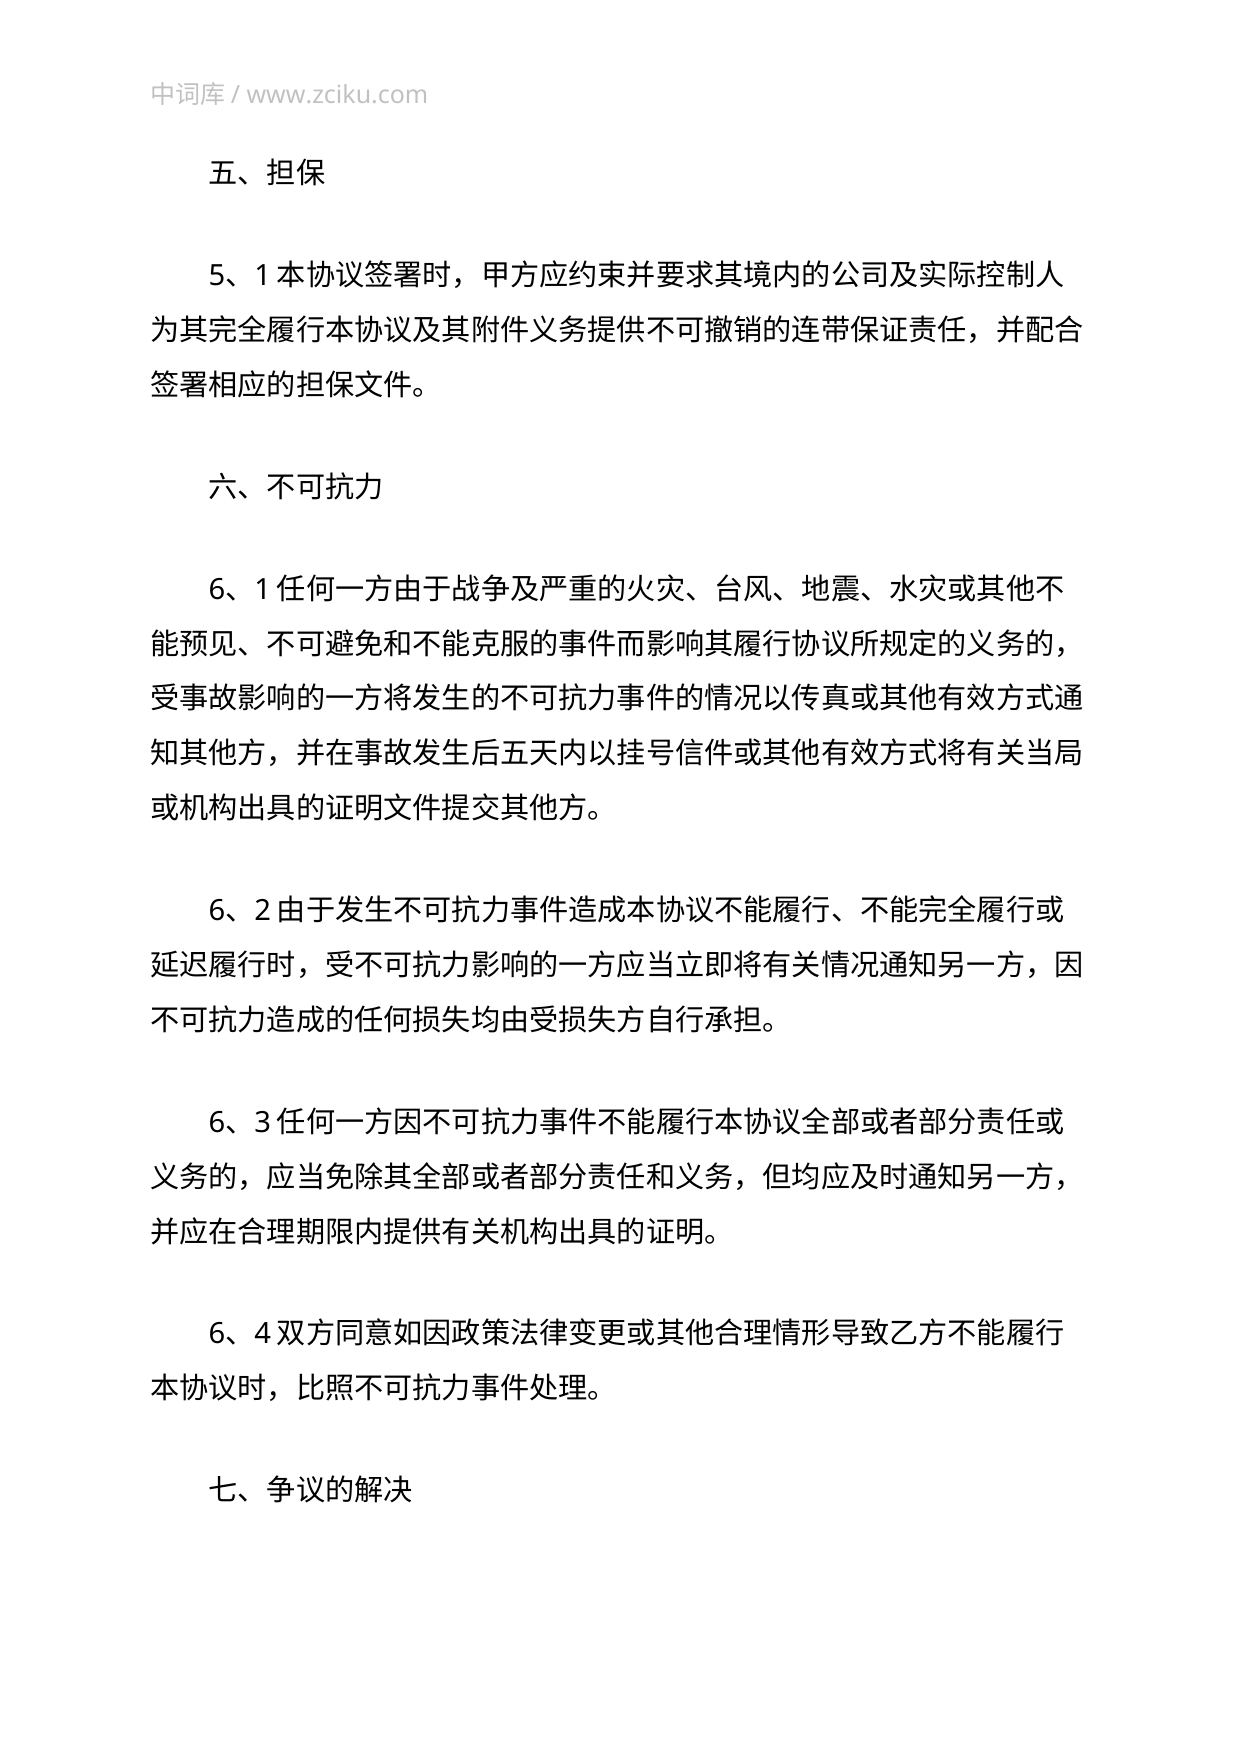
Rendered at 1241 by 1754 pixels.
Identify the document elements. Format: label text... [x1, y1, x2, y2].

text 5、1本协议签署时，甲方应约束并要求其境内的公司及实际控制人为其完全履行本协议及其附件义务提供不可撤销的连带保证责任，并配合签署相应的担保文件。 [150, 252, 1090, 404]
text 五、担保 [150, 150, 1090, 192]
text 6、2由于发生不可抗力事件造成本协议不能履行、不能完全履行或延迟履行时，受不可抗力影响的一方应当立即将有关情况通知另一方，因不可抗力造成的任何损失均由受损失方自行承担。 [150, 887, 1090, 1039]
text 6、1任何一方由于战争及严重的火灾、台风、地震、水灾或其他不能预见、不可避免和不能克服的事件而影响其履行协议所规定的义务的，受事故影响的一方将发生的不可抗力事件的情况以传真或其他有效方式通知其他方，并在事故发生后五天内以挂号信件或其他有效方式将有关当局或机构出具的证明文件提交其他方。 [150, 565, 1090, 827]
text 六、不可抗力 [150, 463, 1090, 506]
text 七、争议的解决 [150, 1467, 1090, 1509]
text 6、3任何一方因不可抗力事件不能履行本协议全部或者部分责任或义务的，应当免除其全部或者部分责任和义务，但均应及时通知另一方，并应在合理期限内提供有关机构出具的证明。 [150, 1098, 1090, 1251]
text 6、4双方同意如因政策法律变更或其他合理情形导致乙方不能履行本协议时，比照不可抗力事件处理。 [150, 1310, 1090, 1407]
